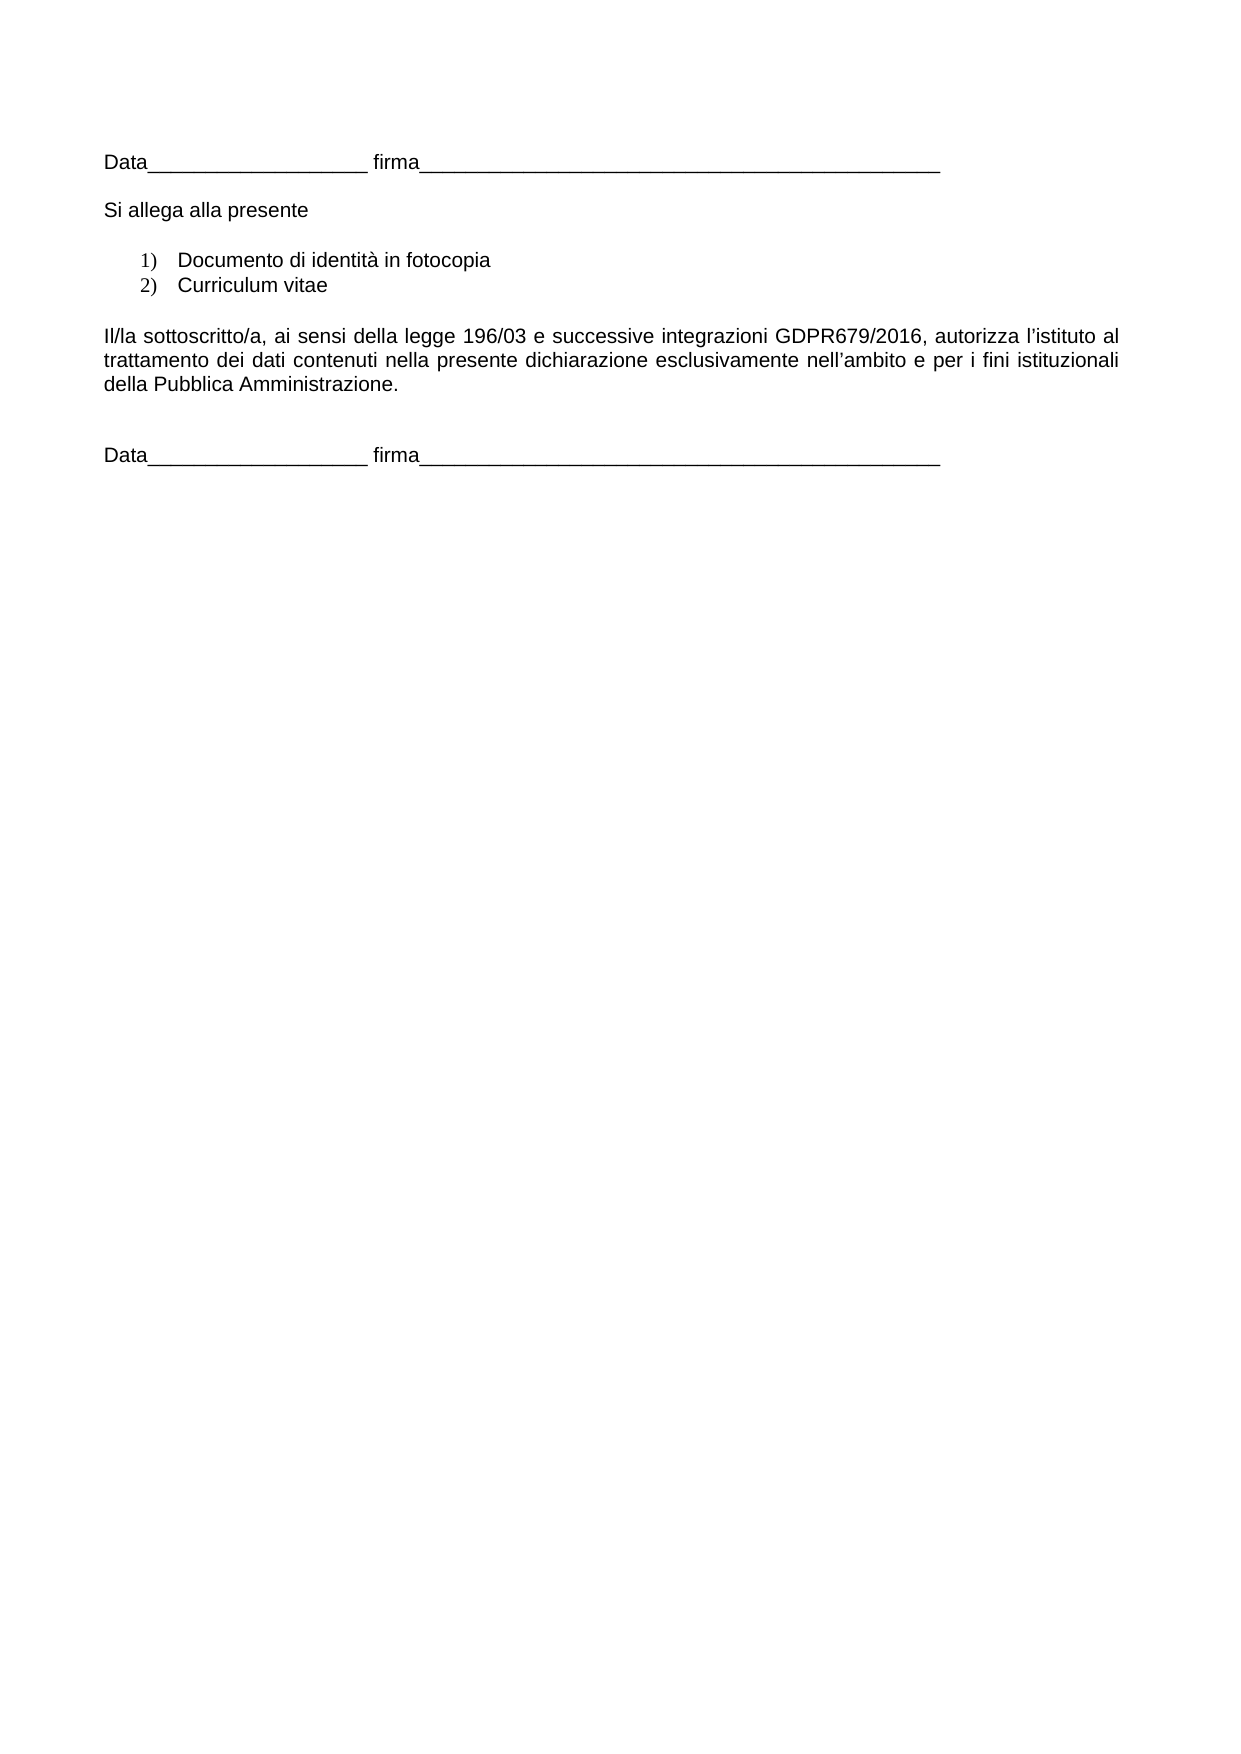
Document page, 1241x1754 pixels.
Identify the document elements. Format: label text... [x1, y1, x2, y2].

text Data___________________ firma_____________________________________________ [104, 150, 1121, 174]
text Il/la sottoscritto/a, ai sensi della legge 196/03 e successive integrazioni GDPR679/2016, autorizza l’istituto al trattamento dei dati contenuti nella presente dichiarazione esclusivamente nell’ambito e per i fini istituzionali della Pubblica Amministrazione. [104, 323, 1121, 395]
text Si allega alla presente [104, 198, 1121, 222]
list Curriculum vitae [140, 273, 1121, 297]
text Data___________________ firma_____________________________________________ [104, 443, 1121, 467]
list Documento di identità in fotocopia [140, 248, 1121, 272]
